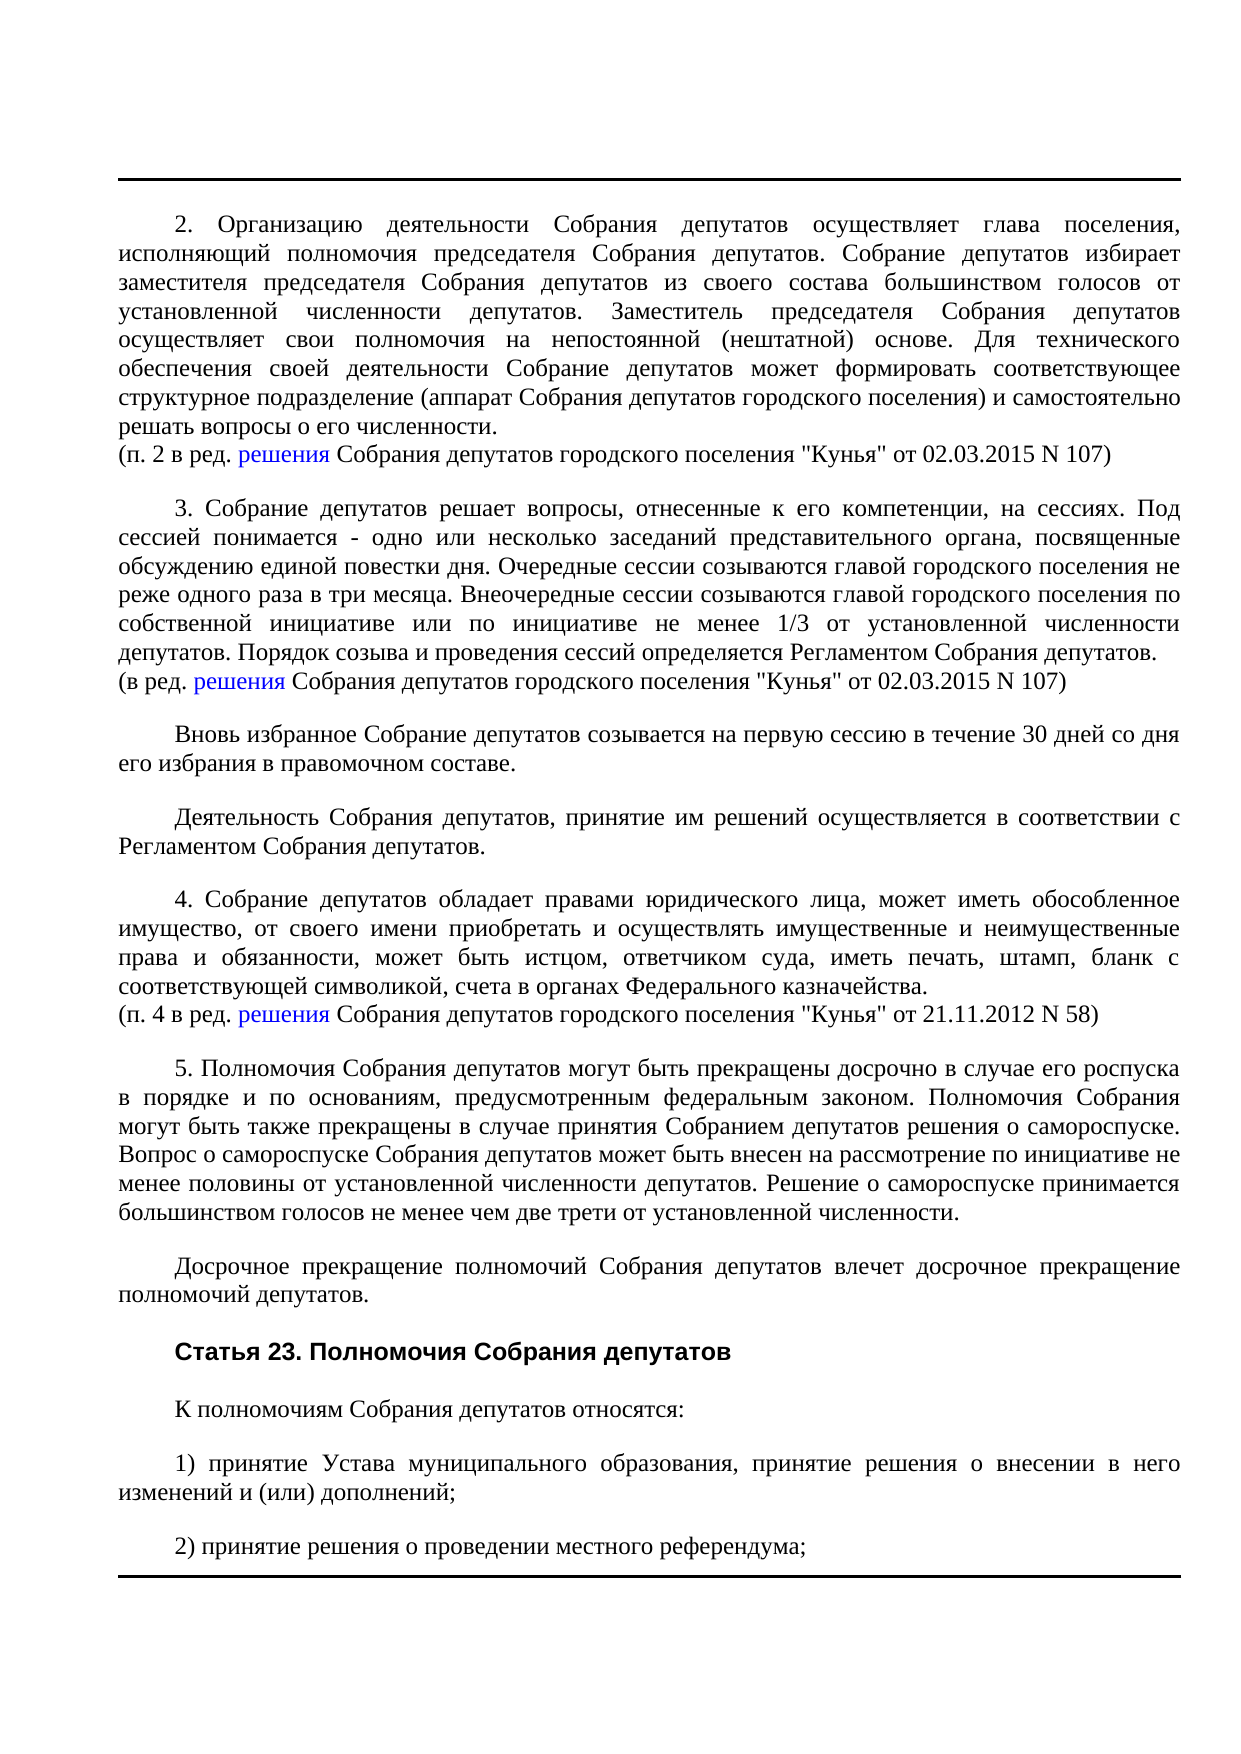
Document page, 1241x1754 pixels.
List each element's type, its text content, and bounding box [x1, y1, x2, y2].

text Досрочное прекращение полномочий Собрания депутатов влечет досрочное прекращение полномочий депутатов. [118, 1251, 1181, 1308]
text (п. 2 в ред. решения Собрания депутатов городского поселения "Кунья" от 02.03.2015 N 107) [118, 439, 1181, 468]
text 3. Собрание депутатов решает вопросы, отнесенные к его компетенции, на сессиях. Под сессией понимается - одно или несколько заседаний представительного органа, посвященные обсуждению единой повестки дня. Очередные сессии созываются главой городского поселения не реже одного раза в три месяца. Внеочередные сессии созываются главой городского поселения по собственной инициативе или по инициативе не менее 1/3 от установленной численности депутатов. Порядок созыва и проведения сессий определяется Регламентом Собрания депутатов. [118, 493, 1181, 666]
text (в ред. решения Собрания депутатов городского поселения "Кунья" от 02.03.2015 N 107) [118, 666, 1181, 694]
text (п. 4 в ред. решения Собрания депутатов городского поселения "Кунья" от 21.11.2012 N 58) [118, 999, 1181, 1028]
text Статья 23. Полномочия Собрания депутатов [118, 1337, 1181, 1366]
text 2. Организацию деятельности Собрания депутатов осуществляет глава поселения, исполняющий полномочия председателя Собрания депутатов. Собрание депутатов избирает заместителя председателя Собрания депутатов из своего состава большинством голосов от установленной численности депутатов. Заместитель председателя Собрания депутатов осуществляет свои полномочия на непостоянной (нештатной) основе. Для технического обеспечения своей деятельности Собрание депутатов может формировать соответствующее структурное подразделение (аппарат Собрания депутатов городского поселения) и самостоятельно решать вопросы о его численности. [118, 209, 1181, 439]
text 2) принятие решения о проведении местного референдума; [118, 1531, 1181, 1559]
text 4. Собрание депутатов обладает правами юридического лица, может иметь обособленное имущество, от своего имени приобретать и осуществлять имущественные и неимущественные права и обязанности, может быть истцом, ответчиком суда, иметь печать, штамп, бланк с соответствующей символикой, счета в органах Федерального казначейства. [118, 884, 1181, 999]
text 5. Полномочия Собрания депутатов могут быть прекращены досрочно в случае его роспуска в порядке и по основаниям, предусмотренным федеральным законом. Полномочия Собрания могут быть также прекращены в случае принятия Собранием депутатов решения о самороспуске. Вопрос о самороспуске Собрания депутатов может быть внесен на рассмотрение по инициативе не менее половины от установленной численности депутатов. Решение о самороспуске принимается большинством голосов не менее чем две трети от установленной численности. [118, 1053, 1181, 1226]
text Вновь избранное Собрание депутатов созывается на первую сессию в течение 30 дней со дня его избрания в правомочном составе. [118, 719, 1181, 777]
text 1) принятие Устава муниципального образования, принятие решения о внесении в него изменений и (или) дополнений; [118, 1448, 1181, 1506]
text Деятельность Собрания депутатов, принятие им решений осуществляется в соответствии с Регламентом Собрания депутатов. [118, 802, 1181, 859]
text К полномочиям Собрания депутатов относятся: [118, 1394, 1181, 1423]
